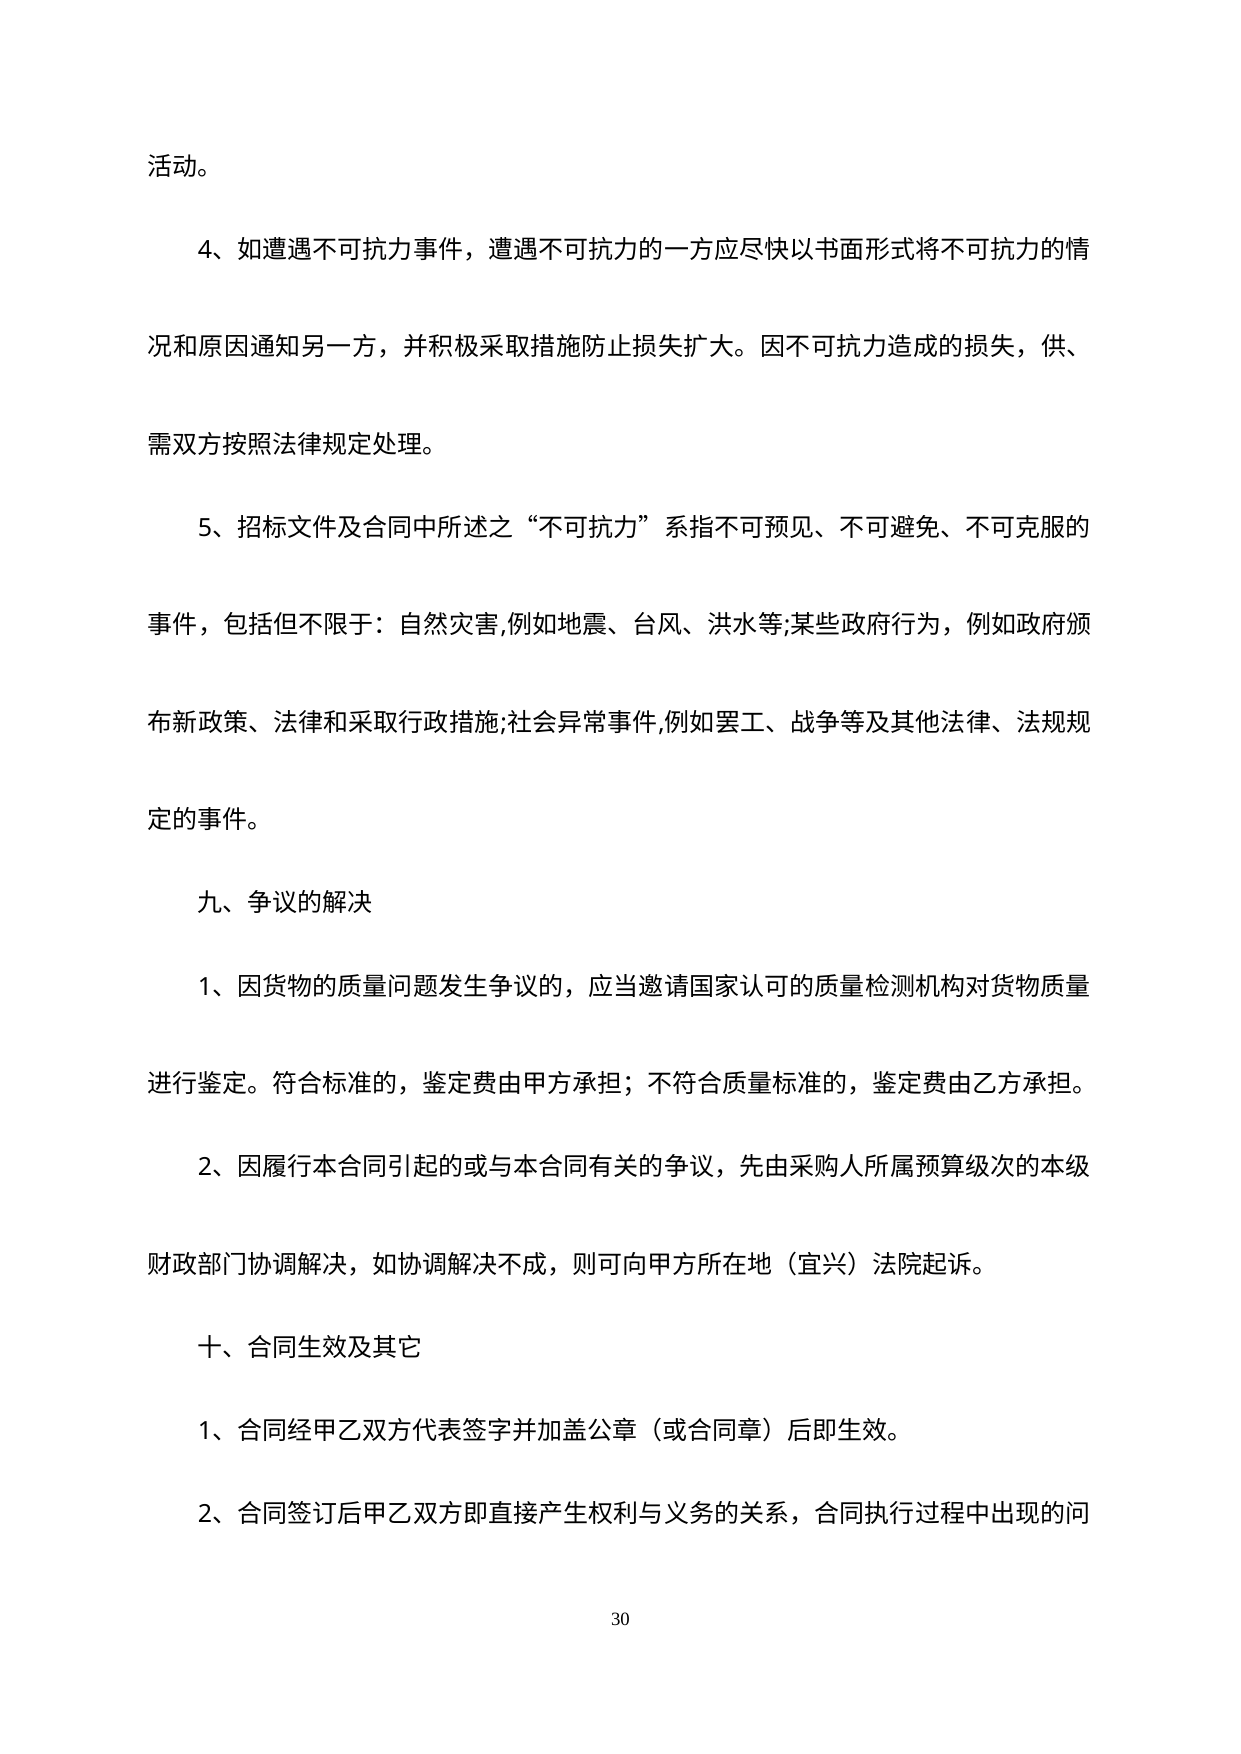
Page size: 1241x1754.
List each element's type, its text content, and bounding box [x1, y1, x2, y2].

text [148, 132, 1092, 197]
text 1、合同经甲乙双方代表签字并加盖公章（或合同章）后即生效。 [148, 1396, 1092, 1461]
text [148, 1479, 1092, 1544]
text 十、合同生效及其它 [148, 1313, 1092, 1378]
text 1、因货物的质量问题发生争议的，应当邀请国家认可的质量检测机构对货物质量进行鉴定。符合标准的，鉴定费由甲方承担；不符合质量标准的，鉴定费由乙方承担。 [148, 952, 1092, 1114]
text 2、因履行本合同引起的或与本合同有关的争议，先由采购人所属预算级次的本级财政部门协调解决，如协调解决不成，则可向甲方所在地（宜兴）法院起诉。 [148, 1132, 1092, 1295]
text 九、争议的解决 [148, 868, 1092, 933]
text 5、招标文件及合同中所述之“不可抗力”系指不可预见、不可避免、不可克服的事件，包括但不限于：自然灾害,例如地震、台风、洪水等;某些政府行为，例如政府颁布新政策、法律和采取行政措施;社会异常事件,例如罢工、战争等及其他法律、法规规定的事件。 [148, 493, 1092, 850]
text 4、如遭遇不可抗力事件，遭遇不可抗力的一方应尽快以书面形式将不可抗力的情况和原因通知另一方，并积极采取措施防止损失扩大。因不可抗力造成的损失，供、需双方按照法律规定处理。 [148, 215, 1092, 475]
